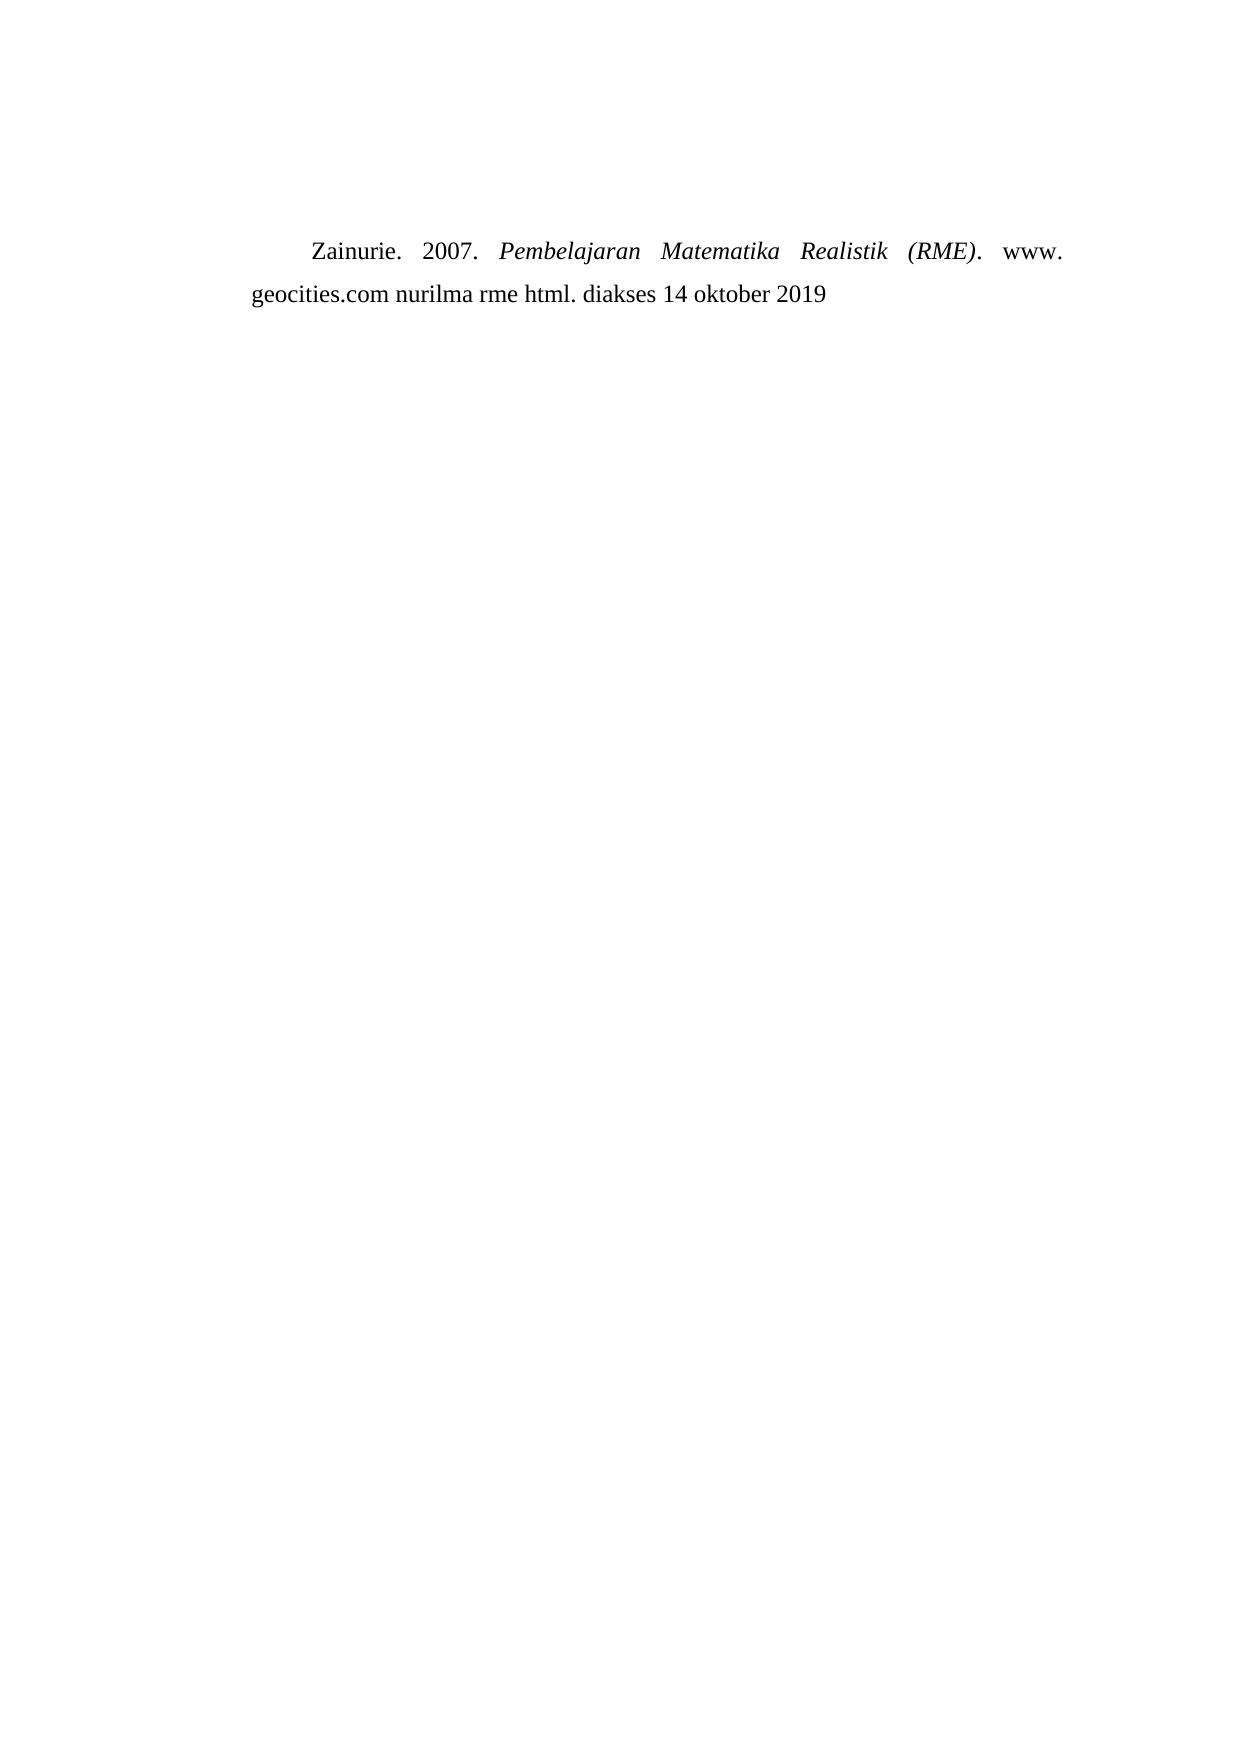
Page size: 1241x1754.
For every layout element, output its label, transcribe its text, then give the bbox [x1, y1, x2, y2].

text Zainurie. 2007. Pembelajaran Matematika Realistik (RME). www. geocities.com nurilma rme html. diakses 14 oktober 2019 [251, 236, 1063, 308]
